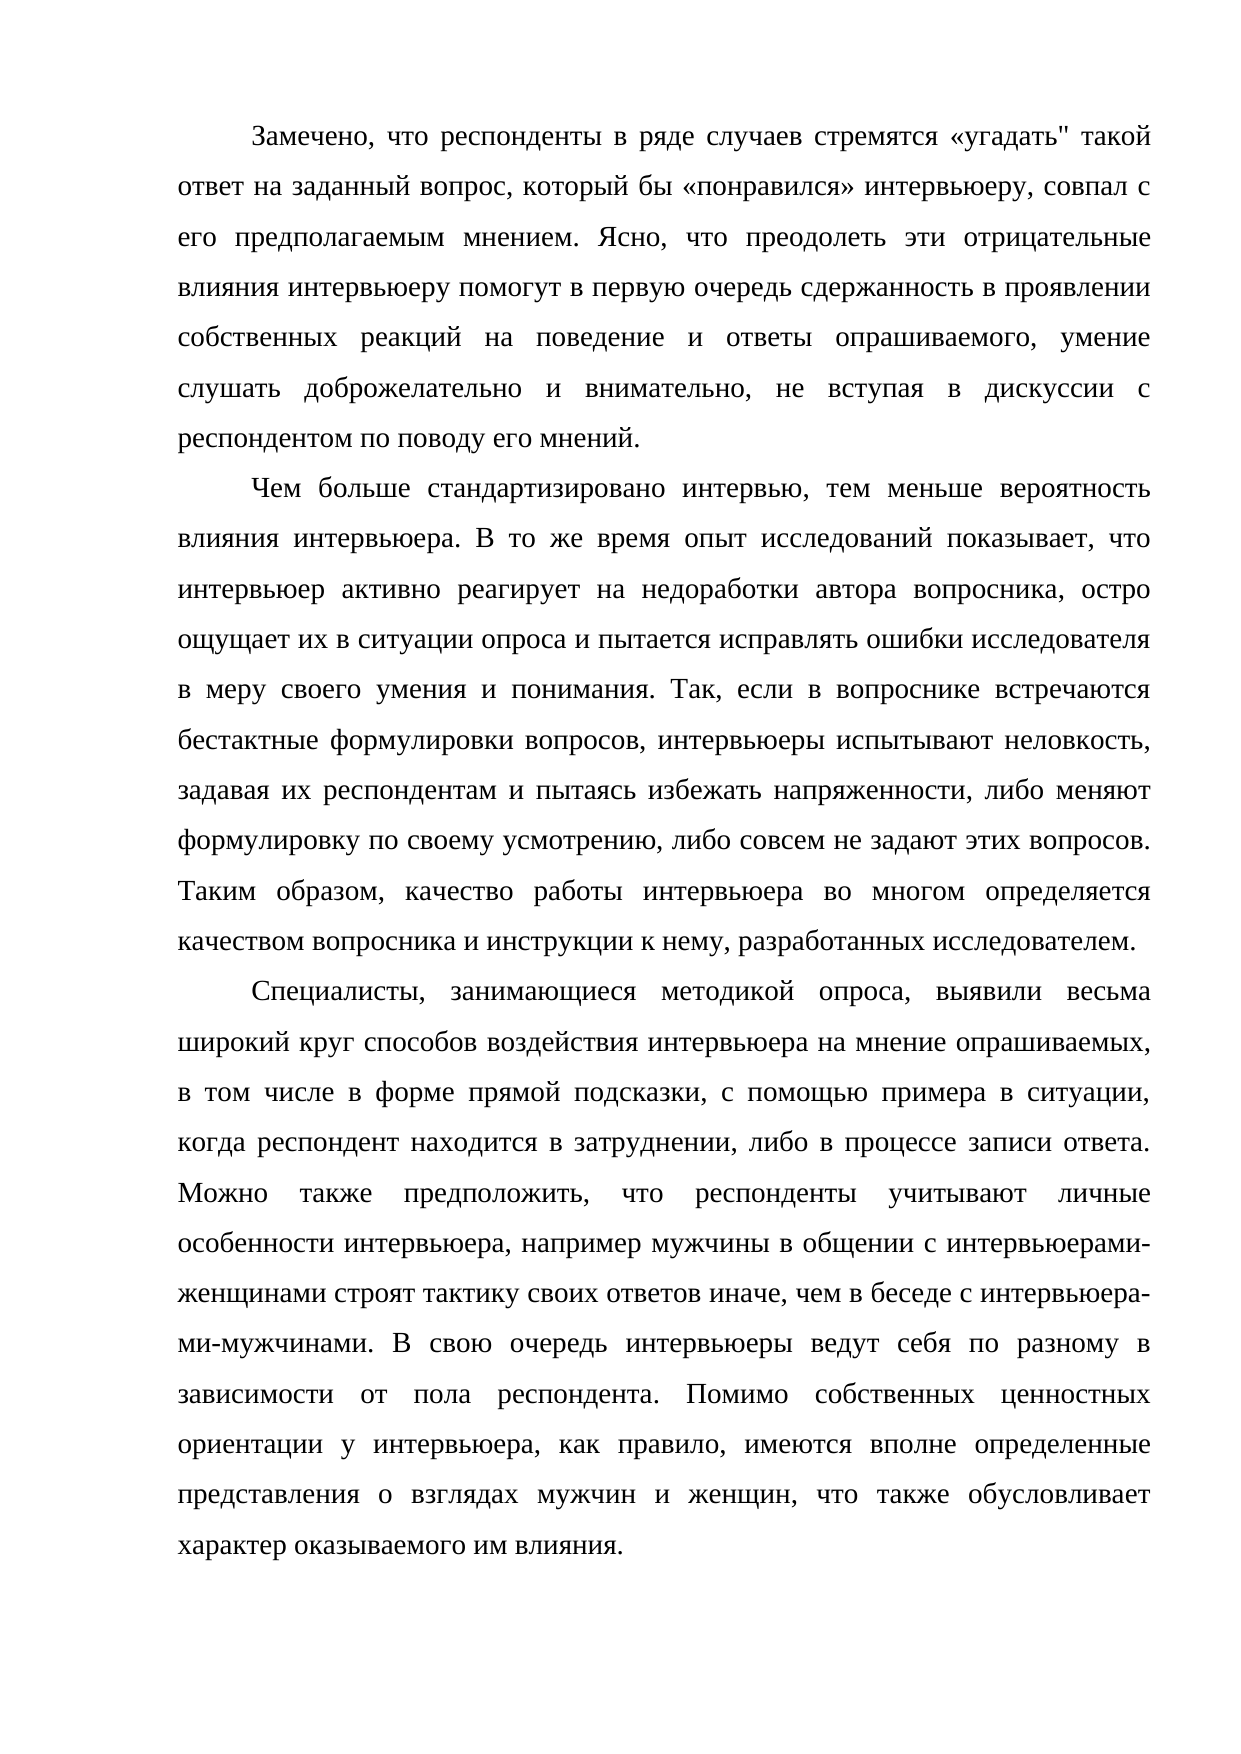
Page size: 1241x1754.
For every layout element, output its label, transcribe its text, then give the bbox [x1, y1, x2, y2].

text Чем больше стандартизировано интервью, тем меньше вероятность влияния интервьюера. В то же время опыт исследований показывает, что интервьюер активно реагирует на недоработки автора вопросника, остро ощущает их в ситуации опроса и пытается исправлять ошибки исследователя в меру своего умения и понимания. Так, если в вопроснике встречаются бестактные формулировки вопросов, интервьюеры испытывают неловкость, задавая их респондентам и пытаясь избежать напряженности, либо меняют формулировку по своему усмотрению, либо совсем не задают этих вопросов. Таким образом, качество работы интервьюера во многом определяется качеством вопросника и инструкции к нему, разработанных исследователем. [177, 470, 1152, 957]
text Замечено, что респонденты в ряде случаев стремятся «угадать" такой ответ на заданный вопрос, который бы «понравился» интервьюеру, совпал с его предполагаемым мнением. Ясно, что преодолеть эти отрицательные влияния интервьюеру помогут в первую очередь сдержанность в проявлении собственных реакций на поведение и ответы опрашиваемого, умение слушать доброжелательно и внимательно, не вступая в дискуссии с респондентом по поводу его мнений. [177, 118, 1152, 453]
text Специалисты, занимающиеся методикой опроса, выявили весьма широкий круг способов воздействия интервьюера на мнение опрашиваемых, в том числе в форме прямой подсказки, с помощью примера в ситуации, когда респондент находится в затруднении, либо в процессе записи ответа. Можно также предположить, что респонденты учитывают личные особенности интервьюера, например мужчины в общении с интервьюерами-женщинами строят тактику своих ответов иначе, чем в беседе с интервьюера-ми-мужчинами. В свою очередь интервьюеры ведут себя по разному в зависимости от пола респондента. Помимо собственных ценностных ориентации у интервьюера, как правило, имеются вполне определенные представления о взглядах мужчин и женщин, что также обусловливает характер оказываемого им влияния. [177, 973, 1152, 1560]
